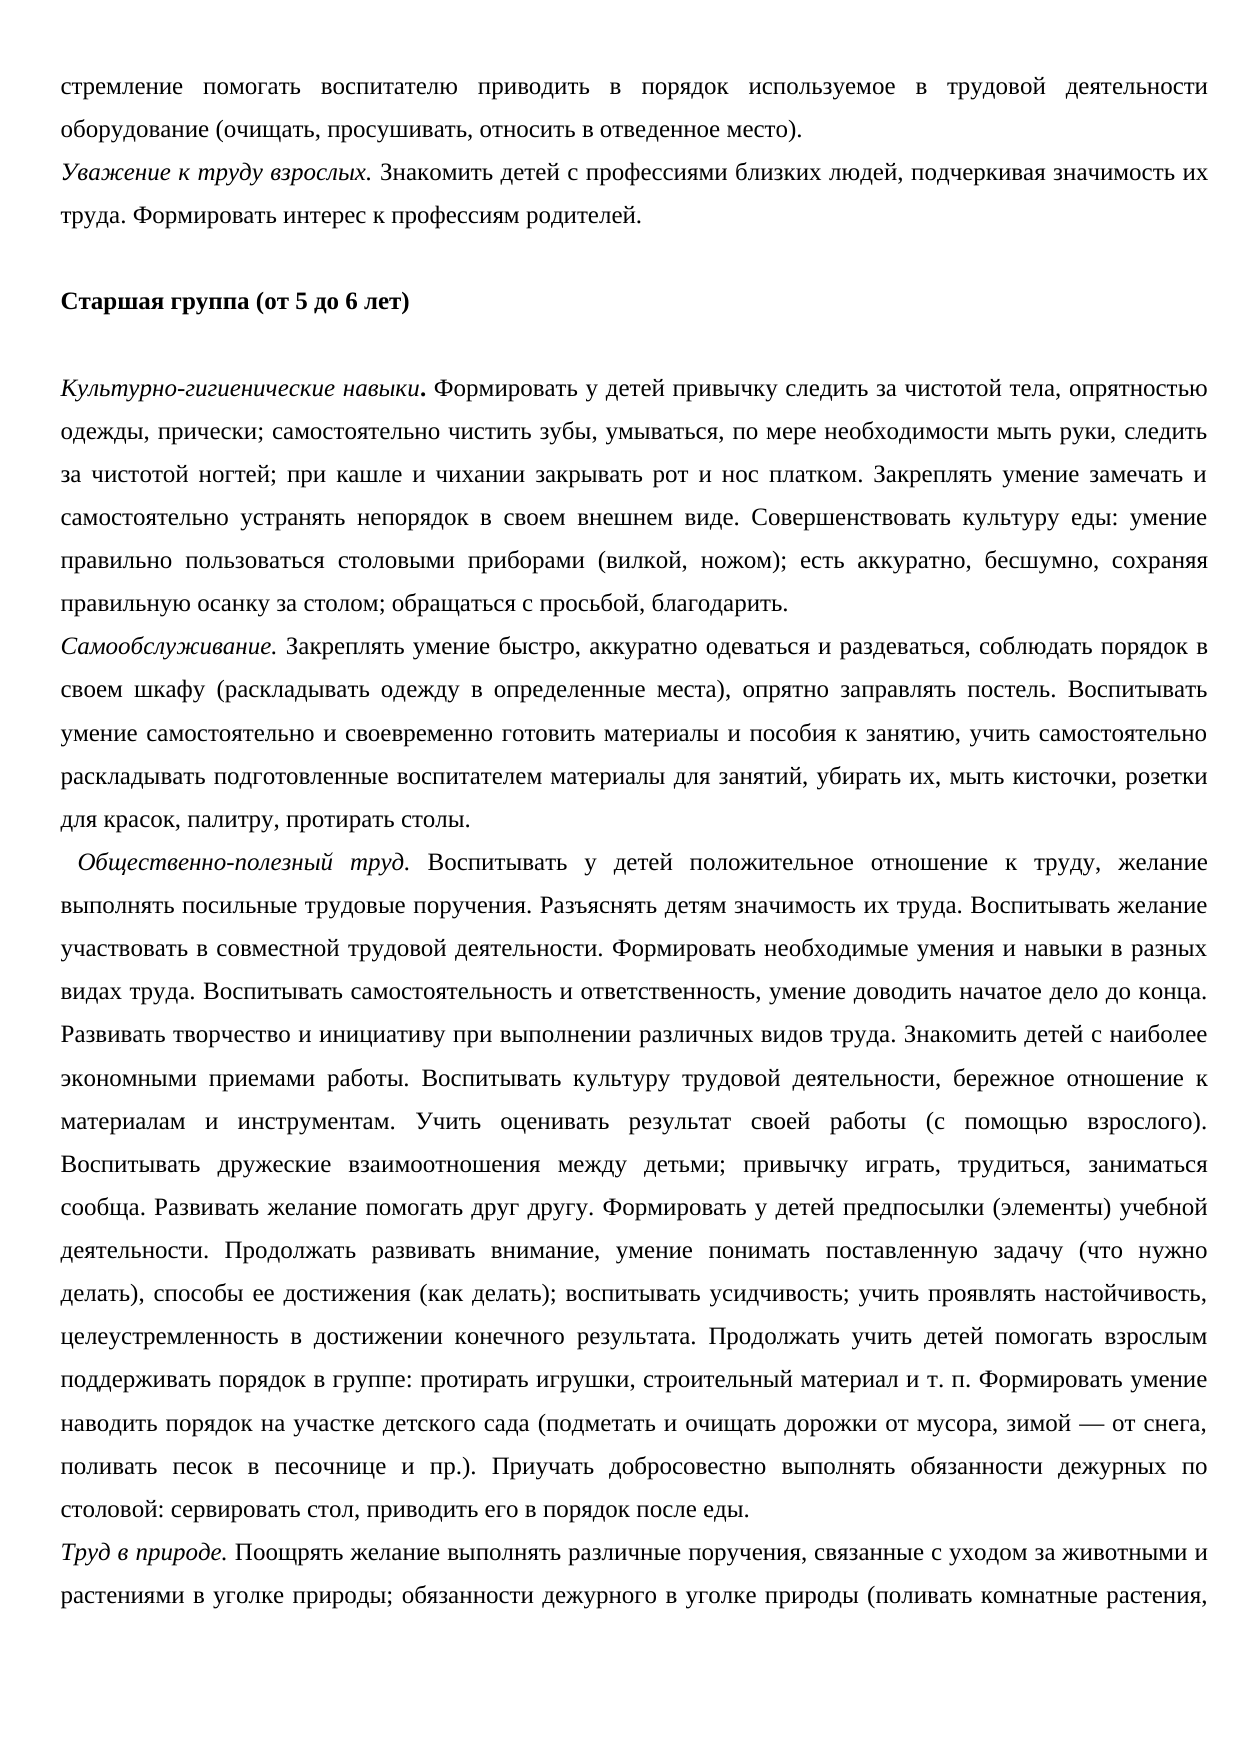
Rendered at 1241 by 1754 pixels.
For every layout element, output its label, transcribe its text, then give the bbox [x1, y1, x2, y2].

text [60, 71, 1209, 143]
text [60, 1537, 1209, 1609]
text Культурно-гигиенические навыки. Формировать у детей привычку следить за чистотой тела, опрятностью одежды, прически; самостоятельно чистить зубы, умываться, по мере необходимости мыть руки, следить за чистотой ногтей; при кашле и чихании закрывать рот и нос платком. Закреплять умение замечать и самостоятельно устранять непорядок в своем внешнем виде. Совершенствовать культуру еды: умение правильно пользоваться столовыми приборами (вилкой, ножом); есть аккуратно, бесшумно, сохраняя правильную осанку за столом; обращаться с просьбой, благодарить. [60, 373, 1209, 617]
text Самообслуживание. Закреплять умение быстро, аккуратно одеваться и раздеваться, соблюдать порядок в своем шкафу (раскладывать одежду в определенные места), опрятно заправлять постель. Воспитывать умение самостоятельно и своевременно готовить материалы и пособия к занятию, учить самостоятельно раскладывать подготовленные воспитателем материалы для занятий, убирать их, мыть кисточки, розетки для красок, палитру, протирать столы. [60, 631, 1209, 833]
text Общественно-полезный труд. Воспитывать у детей положительное отношение к труду, желание выполнять посильные трудовые поручения. Разъяснять детям значимость их труда. Воспитывать желание участвовать в совместной трудовой деятельности. Формировать необходимые умения и навыки в разных видах труда. Воспитывать самостоятельность и ответственность, умение доводить начатое дело до конца. Развивать творчество и инициативу при выполнении различных видов труда. Знакомить детей с наиболее экономными приемами работы. Воспитывать культуру трудовой деятельности, бережное отношение к материалам и инструментам. Учить оценивать результат своей работы (с помощью взрослого). Воспитывать дружеские взаимоотношения между детьми; привычку играть, трудиться, заниматься сообща. Развивать желание помогать друг другу. Формировать у детей предпосылки (элементы) учебной деятельности. Продолжать развивать внимание, умение понимать поставленную задачу (что нужно делать), способы ее достижения (как делать); воспитывать усидчивость; учить проявлять настойчивость, целеустремленность в достижении конечного результата. Продолжать учить детей помогать взрослым поддерживать порядок в группе: протирать игрушки, строительный материал и т. п. Формировать умение наводить порядок на участке детского сада (подметать и очищать дорожки от мусора, зимой — от снега, поливать песок в песочнице и пр.). Приучать добросовестно выполнять обязанности дежурных по столовой: сервировать стол, приводить его в порядок после еды. [60, 847, 1209, 1523]
text Старшая группа (от 5 до 6 лет) [60, 286, 1209, 315]
text Уважение к труду взрослых. Знакомить детей с профессиями близких людей, подчеркивая значимость их труда. Формировать интерес к профессиям родителей. [60, 157, 1209, 229]
